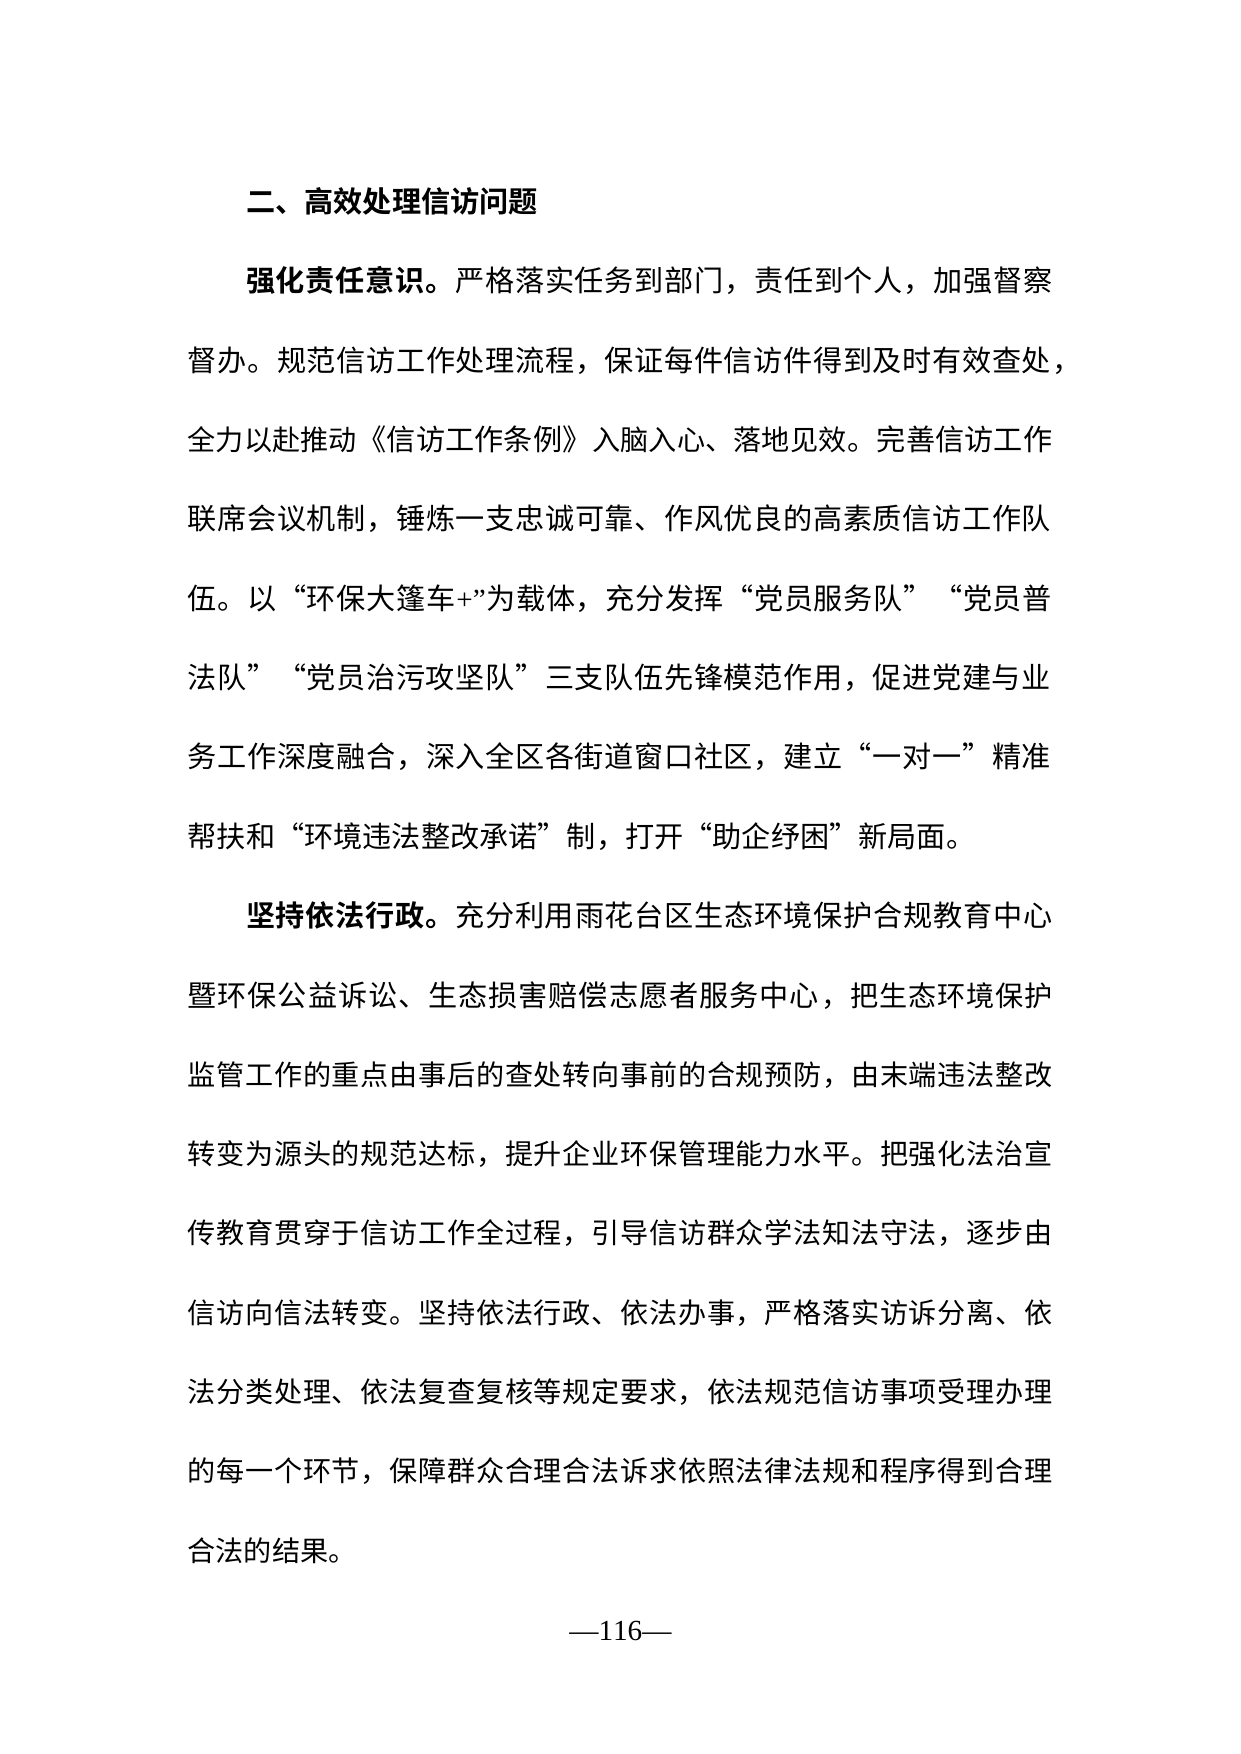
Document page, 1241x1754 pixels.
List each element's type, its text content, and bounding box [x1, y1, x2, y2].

text 坚持依法行政。充分利用雨花台区生态环境保护合规教育中心暨环保公益诉讼、生态损害赔偿志愿者服务中心，把生态环境保护监管工作的重点由事后的查处转向事前的合规预防，由末端违法整改转变为源头的规范达标，提升企业环保管理能力水平。把强化法治宣传教育贯穿于信访工作全过程，引导信访群众学法知法守法，逐步由信访向信法转变。坚持依法行政、依法办事，严格落实访诉分离、依法分类处理、依法复查复核等规定要求，依法规范信访事项受理办理的每一个环节，保障群众合理合法诉求依照法律法规和程序得到合理合法的结果。 [187, 874, 1053, 1589]
text 二、高效处理信访问题 [187, 160, 1053, 239]
text 强化责任意识。严格落实任务到部门，责任到个人，加强督察督办。规范信访工作处理流程，保证每件信访件得到及时有效查处，全力以赴推动《信访工作条例》入脑入心、落地见效。完善信访工作联席会议机制，锤炼一支忠诚可靠、作风优良的高素质信访工作队伍。以“环保大篷车+”为载体，充分发挥“党员服务队”“党员普法队”“党员治污攻坚队”三支队伍先锋模范作用，促进党建与业务工作深度融合，深入全区各街道窗口社区，建立“一对一”精准帮扶和“环境违法整改承诺”制，打开“助企纾困”新局面。 [187, 239, 1053, 874]
